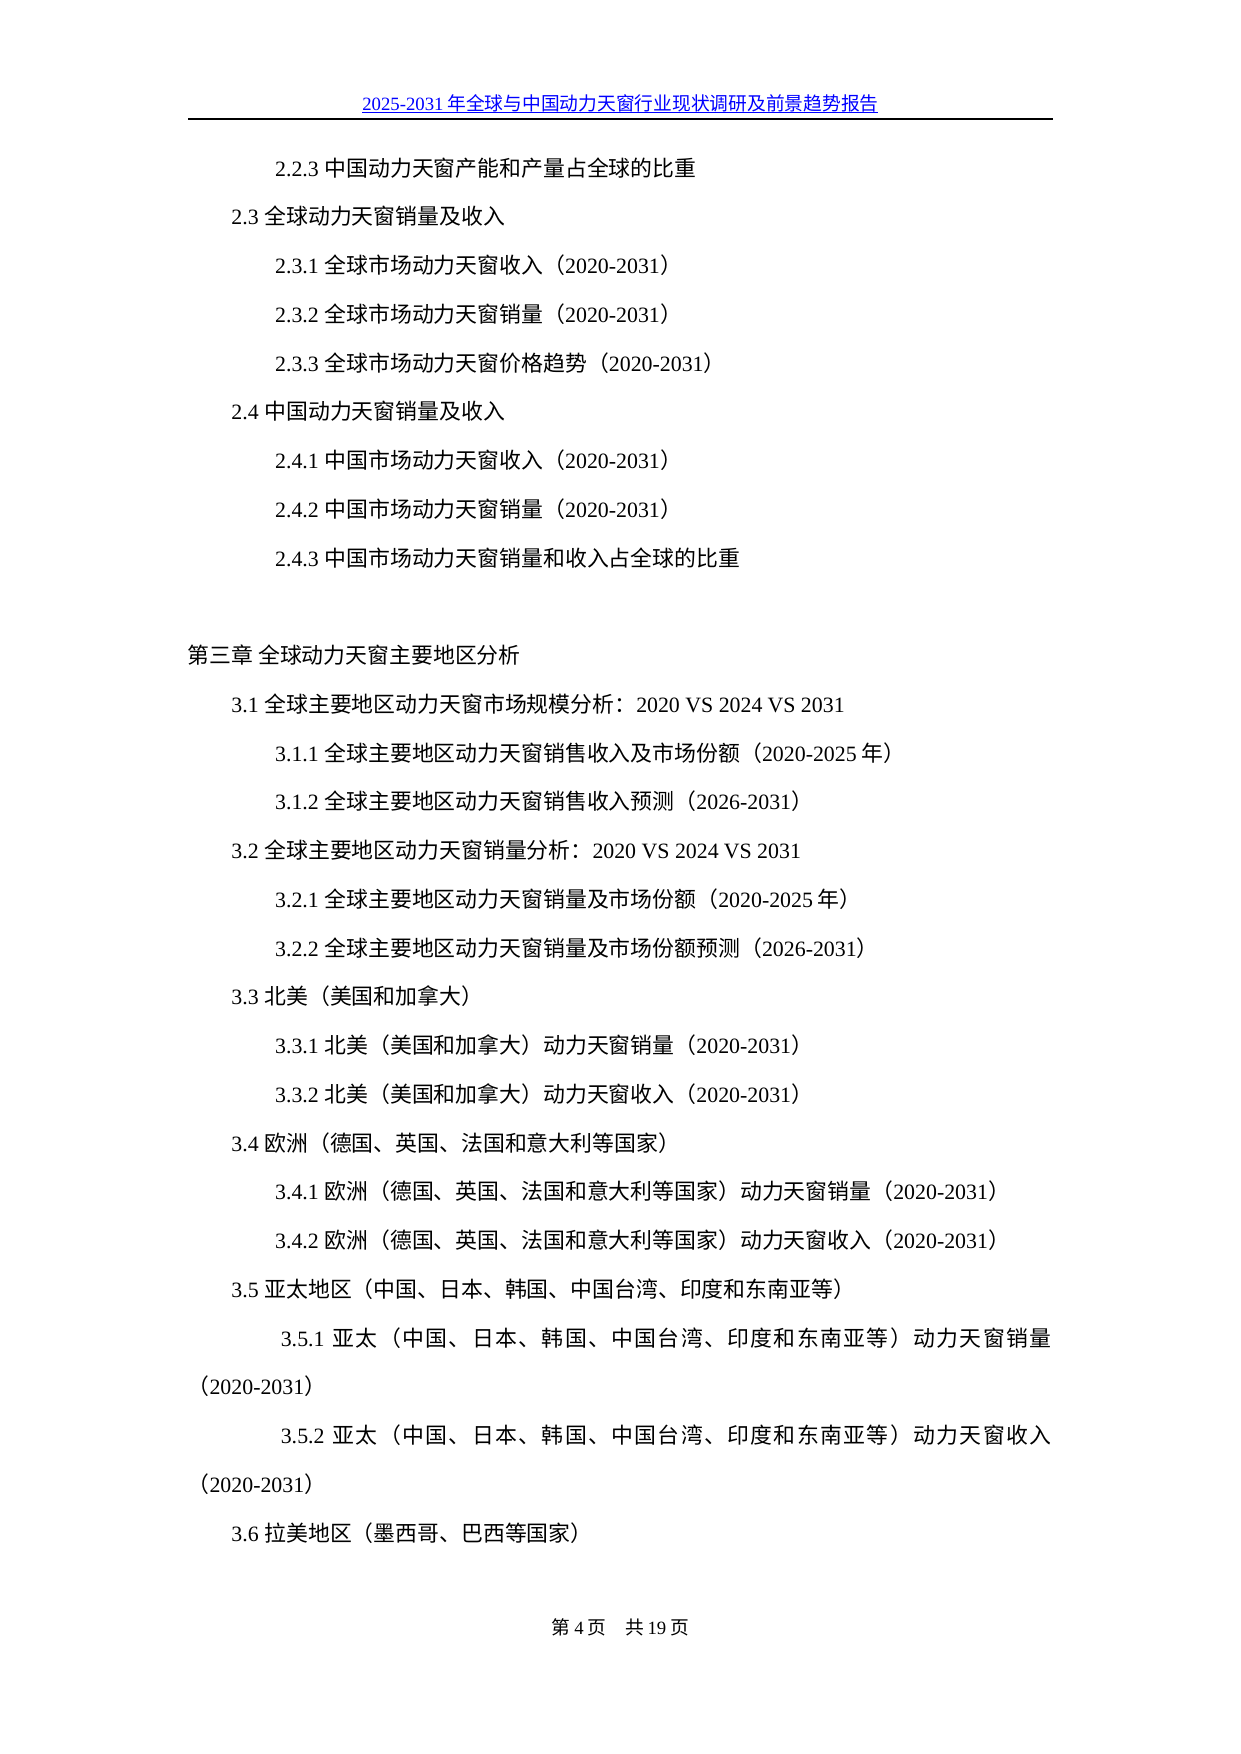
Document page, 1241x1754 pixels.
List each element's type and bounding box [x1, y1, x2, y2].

text [187, 150, 1053, 1548]
